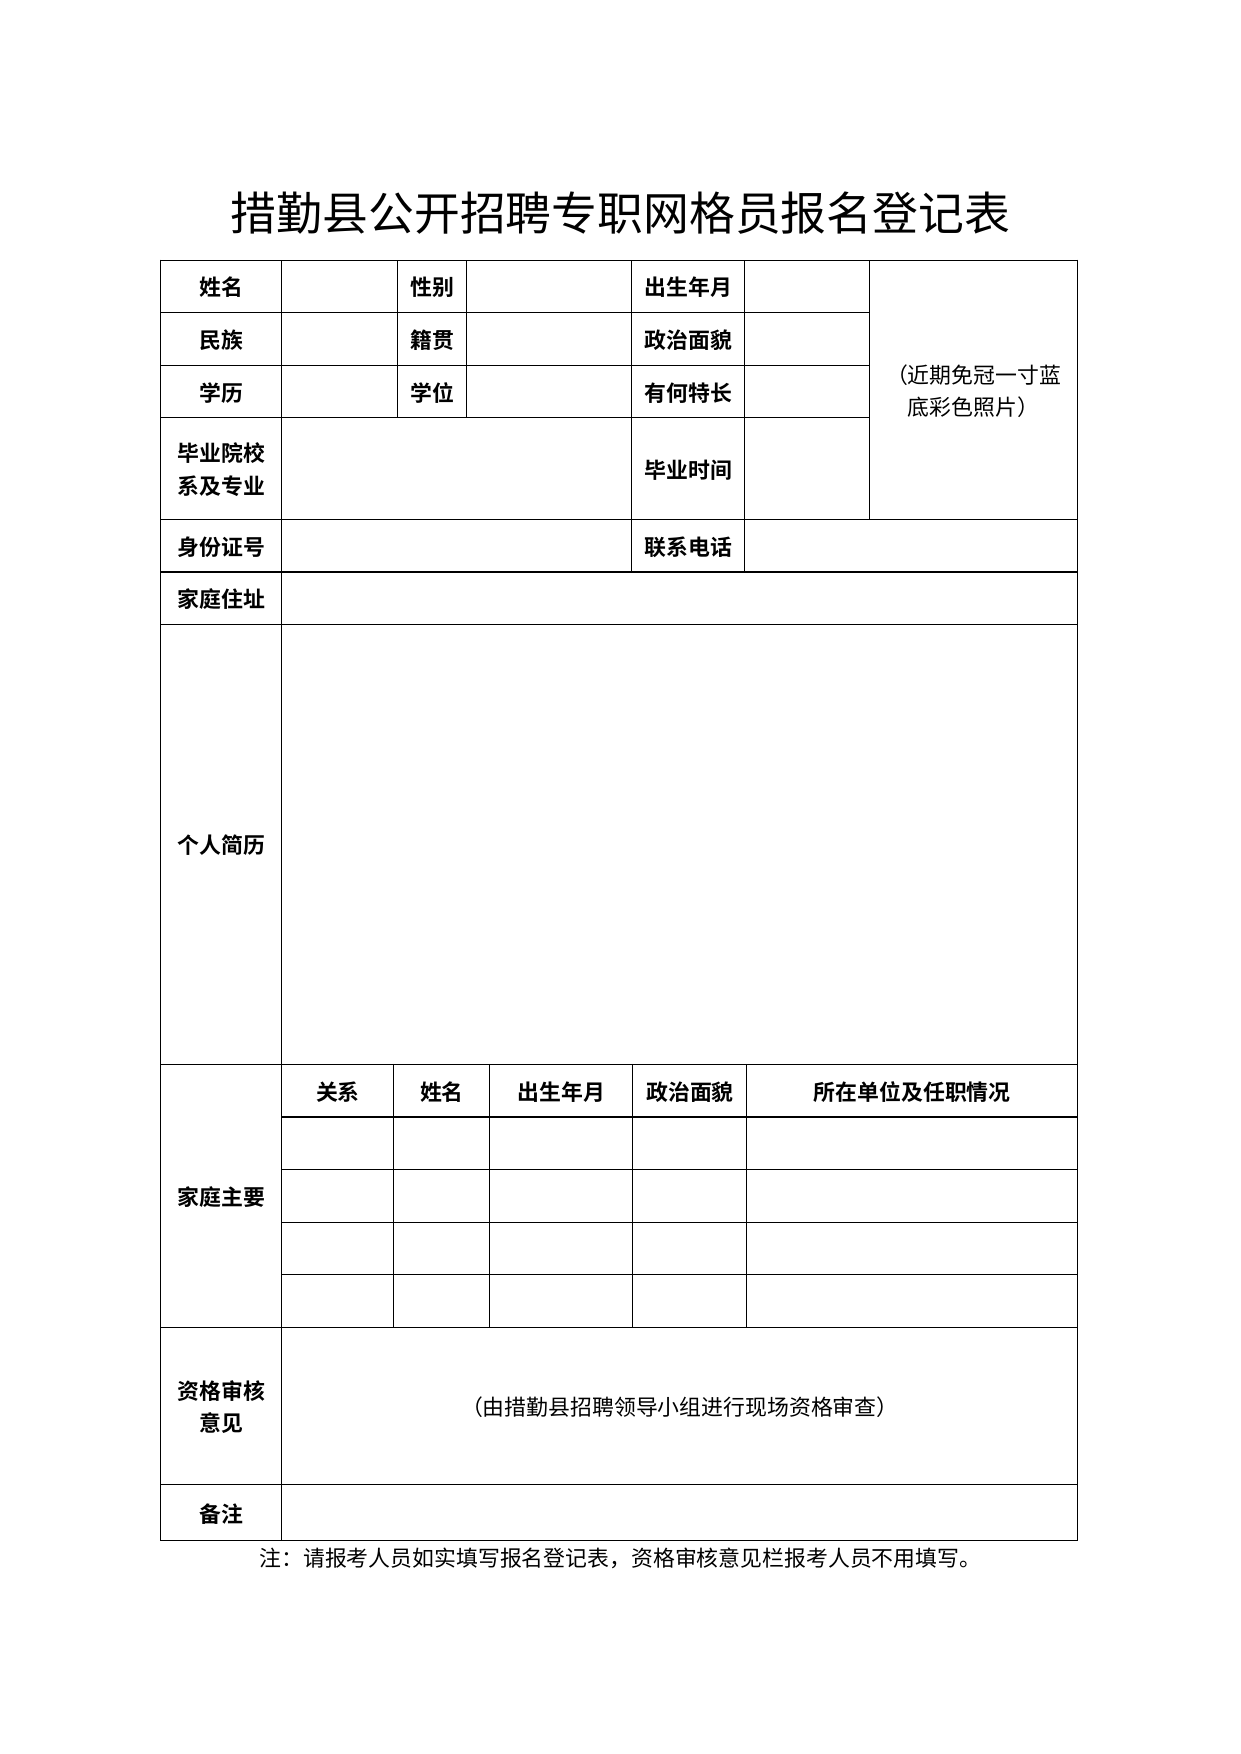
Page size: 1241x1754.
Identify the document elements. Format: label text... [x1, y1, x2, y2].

table_cell [282, 1485, 1077, 1540]
table_cell 家庭住址 [161, 573, 281, 624]
table_cell 身份证号 [161, 520, 281, 571]
table_cell [490, 1223, 632, 1274]
table_cell 学历 [161, 366, 281, 417]
text 措勤县公开招聘专职网格员报名登记表 [187, 162, 1053, 259]
table_cell 所在单位及任职情况 [747, 1065, 1077, 1116]
table_cell [490, 1275, 632, 1327]
table_cell [282, 1118, 393, 1169]
table_cell [282, 313, 397, 365]
table_cell [467, 313, 631, 365]
table_cell [282, 1275, 393, 1327]
table_cell [394, 1275, 489, 1327]
table_header [282, 261, 397, 312]
table_cell 民族 [161, 313, 281, 365]
table_cell [282, 1223, 393, 1274]
table_cell [745, 418, 869, 519]
table_cell [394, 1223, 489, 1274]
table_cell 毕业院校 系及专业 [161, 418, 281, 519]
table_cell [747, 1170, 1077, 1222]
table_cell [633, 1275, 746, 1327]
table_cell [747, 1223, 1077, 1274]
table_header [745, 261, 869, 312]
table_cell 关系 [282, 1065, 393, 1116]
table_cell 学位 [398, 366, 466, 417]
table_header 性别 [398, 261, 466, 312]
table_header （近期免冠一寸蓝底彩色照片） [870, 261, 1077, 519]
table_cell 备注 [161, 1485, 281, 1540]
table_cell 籍贯 [398, 313, 466, 365]
table_cell [282, 1170, 393, 1222]
table_cell [745, 313, 869, 365]
table_cell （由措勤县招聘领导小组进行现场资格审查） [282, 1328, 1077, 1484]
table_cell 联系电话 [632, 520, 744, 571]
table_cell [467, 366, 631, 417]
table_cell 有何特长 [632, 366, 744, 417]
table_cell [282, 418, 631, 519]
table_header 姓名 [161, 261, 281, 312]
table_cell [633, 1223, 746, 1274]
table_cell [282, 573, 1077, 624]
table_cell [282, 625, 1077, 1064]
table_cell 资格审核意见 [161, 1328, 281, 1484]
table_cell 毕业时间 [632, 418, 744, 519]
table_cell [633, 1118, 746, 1169]
table_cell [394, 1118, 489, 1169]
table_cell [394, 1170, 489, 1222]
table_cell 政治面貌 [633, 1065, 746, 1116]
table_cell 姓名 [394, 1065, 489, 1116]
table_cell [745, 366, 869, 417]
table_cell [490, 1170, 632, 1222]
table_cell [747, 1275, 1077, 1327]
table_cell [747, 1118, 1077, 1169]
table_cell 出生年月 [490, 1065, 632, 1116]
table_cell [282, 366, 397, 417]
table_cell [633, 1170, 746, 1222]
table_cell [282, 520, 631, 571]
table_header [467, 261, 631, 312]
table_cell 家庭主要 [161, 1065, 281, 1327]
text 注：请报考人员如实填写报名登记表，资格审核意见栏报考人员不用填写。 [187, 1541, 1053, 1573]
table_cell [745, 520, 1077, 571]
table_cell 个人简历 [161, 625, 281, 1064]
table_cell [490, 1118, 632, 1169]
table_header 出生年月 [632, 261, 744, 312]
table_cell 政治面貌 [632, 313, 744, 365]
